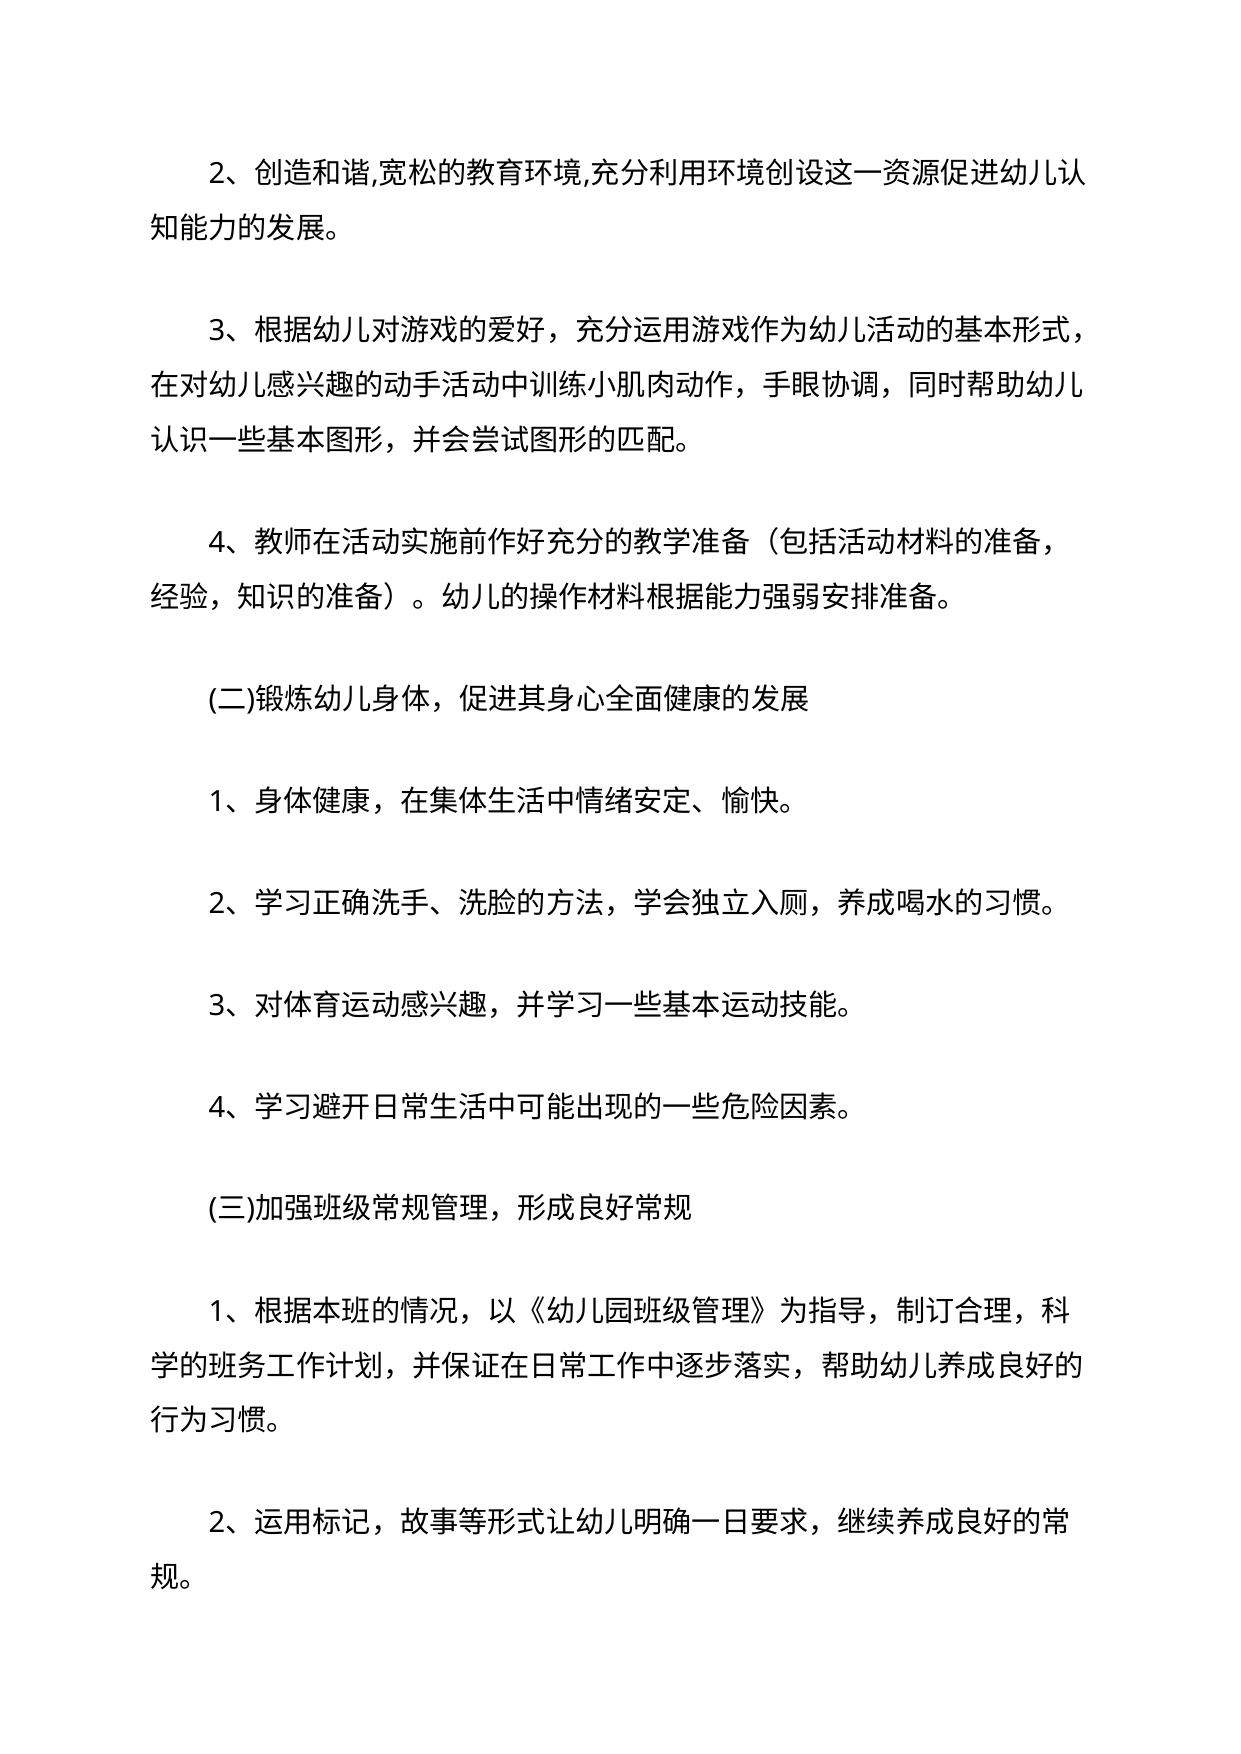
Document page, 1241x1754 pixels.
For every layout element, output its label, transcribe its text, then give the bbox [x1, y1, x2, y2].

text (三)加强班级常规管理，形成良好常规 [150, 1185, 1090, 1227]
text 2、创造和谐,宽松的教育环境,充分利用环境创设这一资源促进幼儿认知能力的发展。 [150, 150, 1090, 247]
text 2、学习正确洗手、洗脸的方法，学会独立入厕，养成喝水的习惯。 [150, 879, 1090, 922]
text (二)锻炼幼儿身体，促进其身心全面健康的发展 [150, 675, 1090, 718]
text 1、根据本班的情况，以《幼儿园班级管理》为指导，制订合理，科学的班务工作计划，并保证在日常工作中逐步落实，帮助幼儿养成良好的行为习惯。 [150, 1287, 1090, 1439]
text 3、根据幼儿对游戏的爱好，充分运用游戏作为幼儿活动的基本形式，在对幼儿感兴趣的动手活动中训练小肌肉动作，手眼协调，同时帮助幼儿认识一些基本图形，并会尝试图形的匹配。 [150, 307, 1090, 459]
text 4、学习避开日常生活中可能出现的一些危险因素。 [150, 1083, 1090, 1126]
text 1、身体健康，在集体生活中情绪安定、愉快。 [150, 777, 1090, 819]
text 2、运用标记，故事等形式让幼儿明确一日要求，继续养成良好的常规。 [150, 1499, 1090, 1596]
text 3、对体育运动感兴趣，并学习一些基本运动技能。 [150, 981, 1090, 1023]
text 4、教师在活动实施前作好充分的教学准备（包括活动材料的准备，经验，知识的准备）。幼儿的操作材料根据能力强弱安排准备。 [150, 518, 1090, 616]
